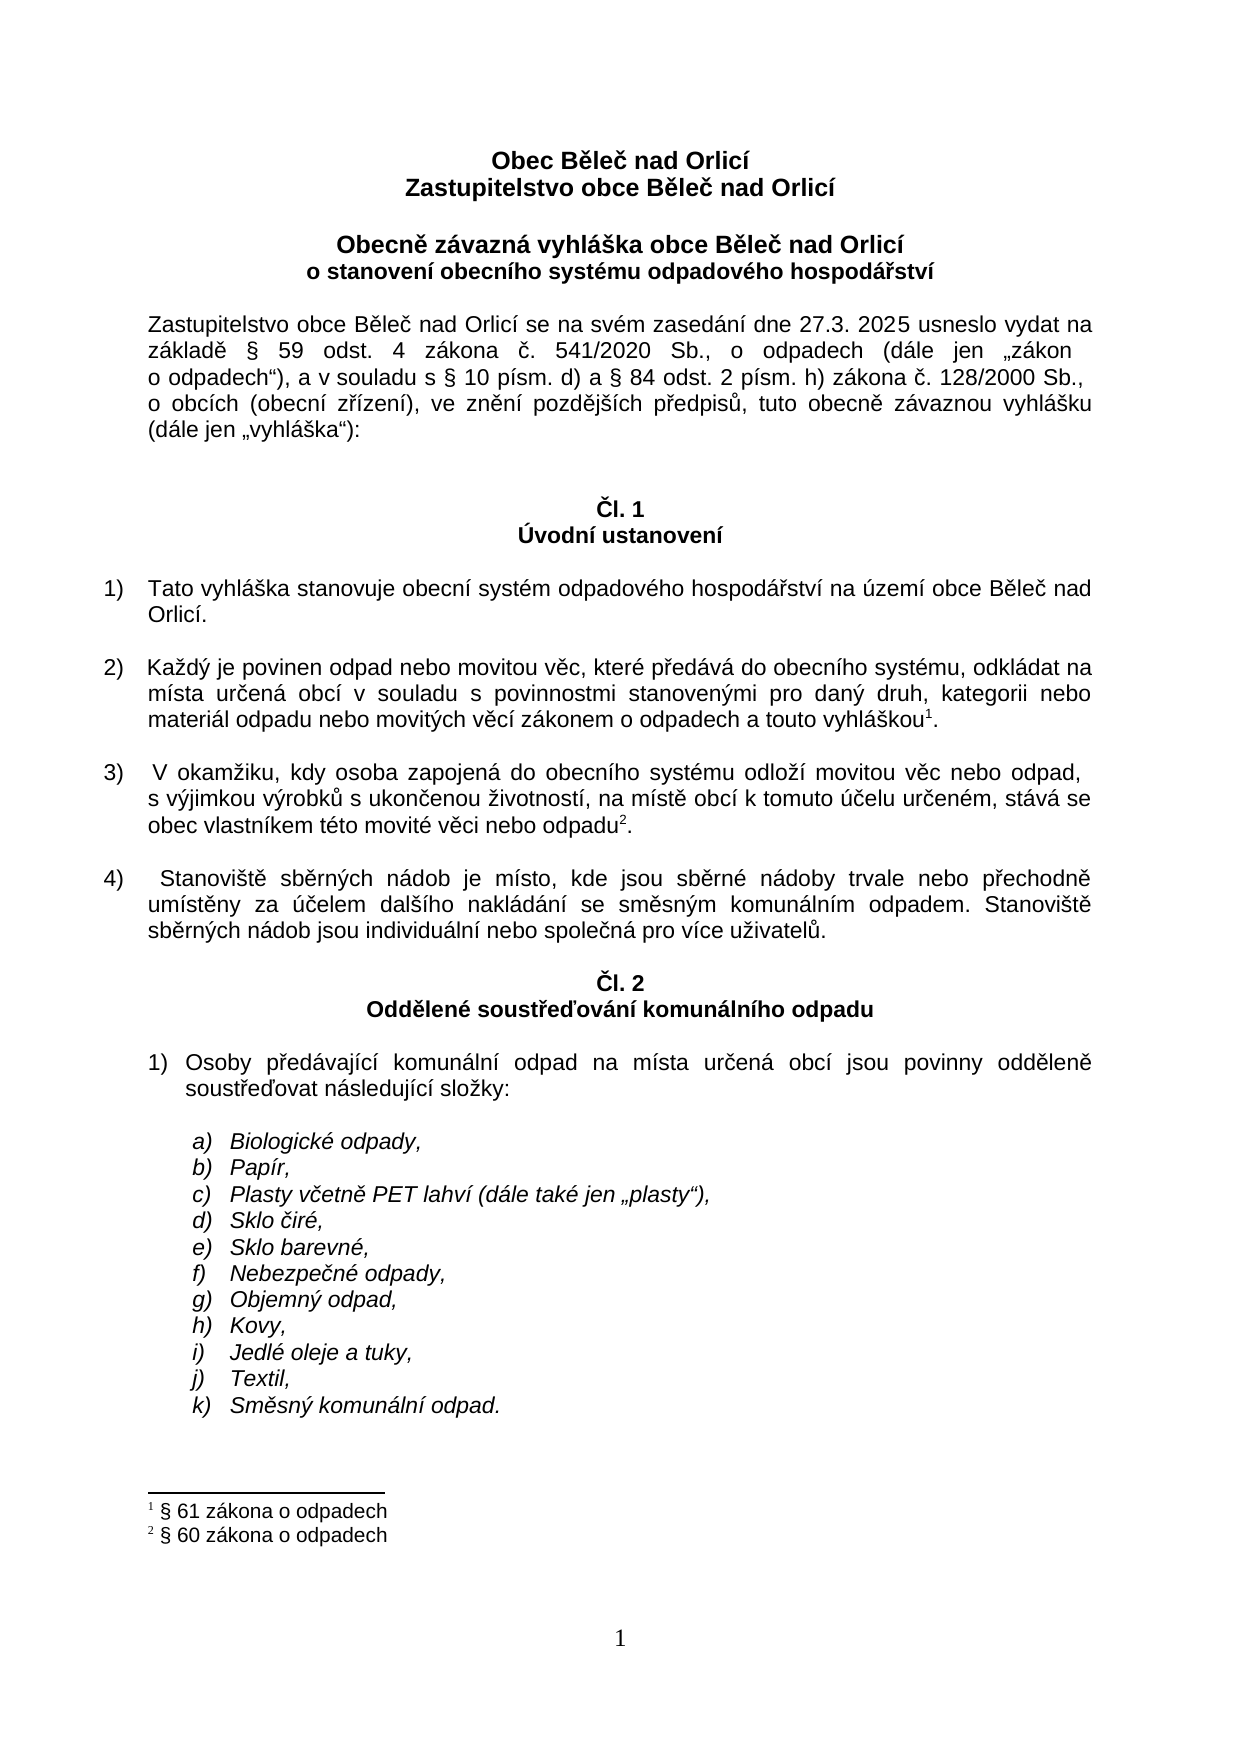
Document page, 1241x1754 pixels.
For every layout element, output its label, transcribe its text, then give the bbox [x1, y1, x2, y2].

list Papír, [192, 1154, 1092, 1181]
text Čl. 1 [148, 496, 1092, 522]
text Zastupitelstvo obce Běleč nad Orlicí se na svém zasedání dne 27.3. 2025 usneslo vydat na základě § 59 odst. 4 zákona č. 541/2020 Sb., o odpadech (dále jen „zákon o odpadech“), a v souladu s § 10 písm. d) a § 84 odst. 2 písm. h) zákona č. 128/2000 Sb., o obcích (obecní zřízení), ve znění pozdějších předpisů, tuto obecně závaznou vyhlášku (dále jen „vyhláška“): [148, 311, 1092, 443]
list Nebezpečné odpady, [192, 1260, 1092, 1286]
list Tato vyhláška stanovuje obecní systém odpadového hospodářství na území obce Běleč nad Orlicí. [103, 574, 1092, 627]
list Biologické odpady, [192, 1128, 1092, 1154]
list Sklo barevné, [192, 1233, 1092, 1260]
list Kovy, [192, 1312, 1092, 1339]
list Jedlé oleje a tuky, [192, 1339, 1092, 1365]
list Osoby předávající komunální odpad na místa určená obcí jsou povinny odděleně soustřeďovat následující složky: [148, 1049, 1092, 1102]
list Objemný odpad, [192, 1286, 1092, 1312]
list Stanoviště sběrných nádob je místo, kde jsou sběrné nádoby trvale nebo přechodně umístěny za účelem dalšího nakládání se směsným komunálním odpadem. Stanoviště sběrných nádob jsou individuální nebo společná pro více uživatelů. [103, 864, 1092, 943]
text Čl. 2 [148, 970, 1092, 996]
text Oddělené soustřeďování komunálního odpadu [148, 996, 1092, 1023]
text Zastupitelstvo obce Běleč nad Orlicí [148, 175, 1092, 202]
list Sklo čiré, [192, 1207, 1092, 1233]
text Obecně závazná vyhláška obce Běleč nad Orlicí [148, 229, 1092, 258]
text o stanovení obecního systému odpadového hospodářství [148, 258, 1092, 285]
list V okamžiku, kdy osoba zapojená do obecního systému odloží movitou věc nebo odpad, s výjimkou výrobků s ukončenou životností, na místě obcí k tomuto účelu určeném, stává se obec vlastníkem této movité věci nebo odpadu. [103, 759, 1092, 838]
list Každý je povinen odpad nebo movitou věc, které předává do obecního systému, odkládat na místa určená obcí v souladu s povinnostmi stanovenými pro daný druh, kategorii nebo materiál odpadu nebo movitých věcí zákonem o odpadech a touto vyhláškou. [103, 654, 1092, 733]
list Plasty včetně PET lahví (dále také jen „plasty“), [192, 1181, 1092, 1207]
subtitle Úvodní ustanovení [148, 522, 1092, 548]
list Textil, [192, 1365, 1092, 1392]
list Směsný komunální odpad. [192, 1392, 1092, 1418]
text Obec Běleč nad Orlicí [148, 148, 1092, 175]
